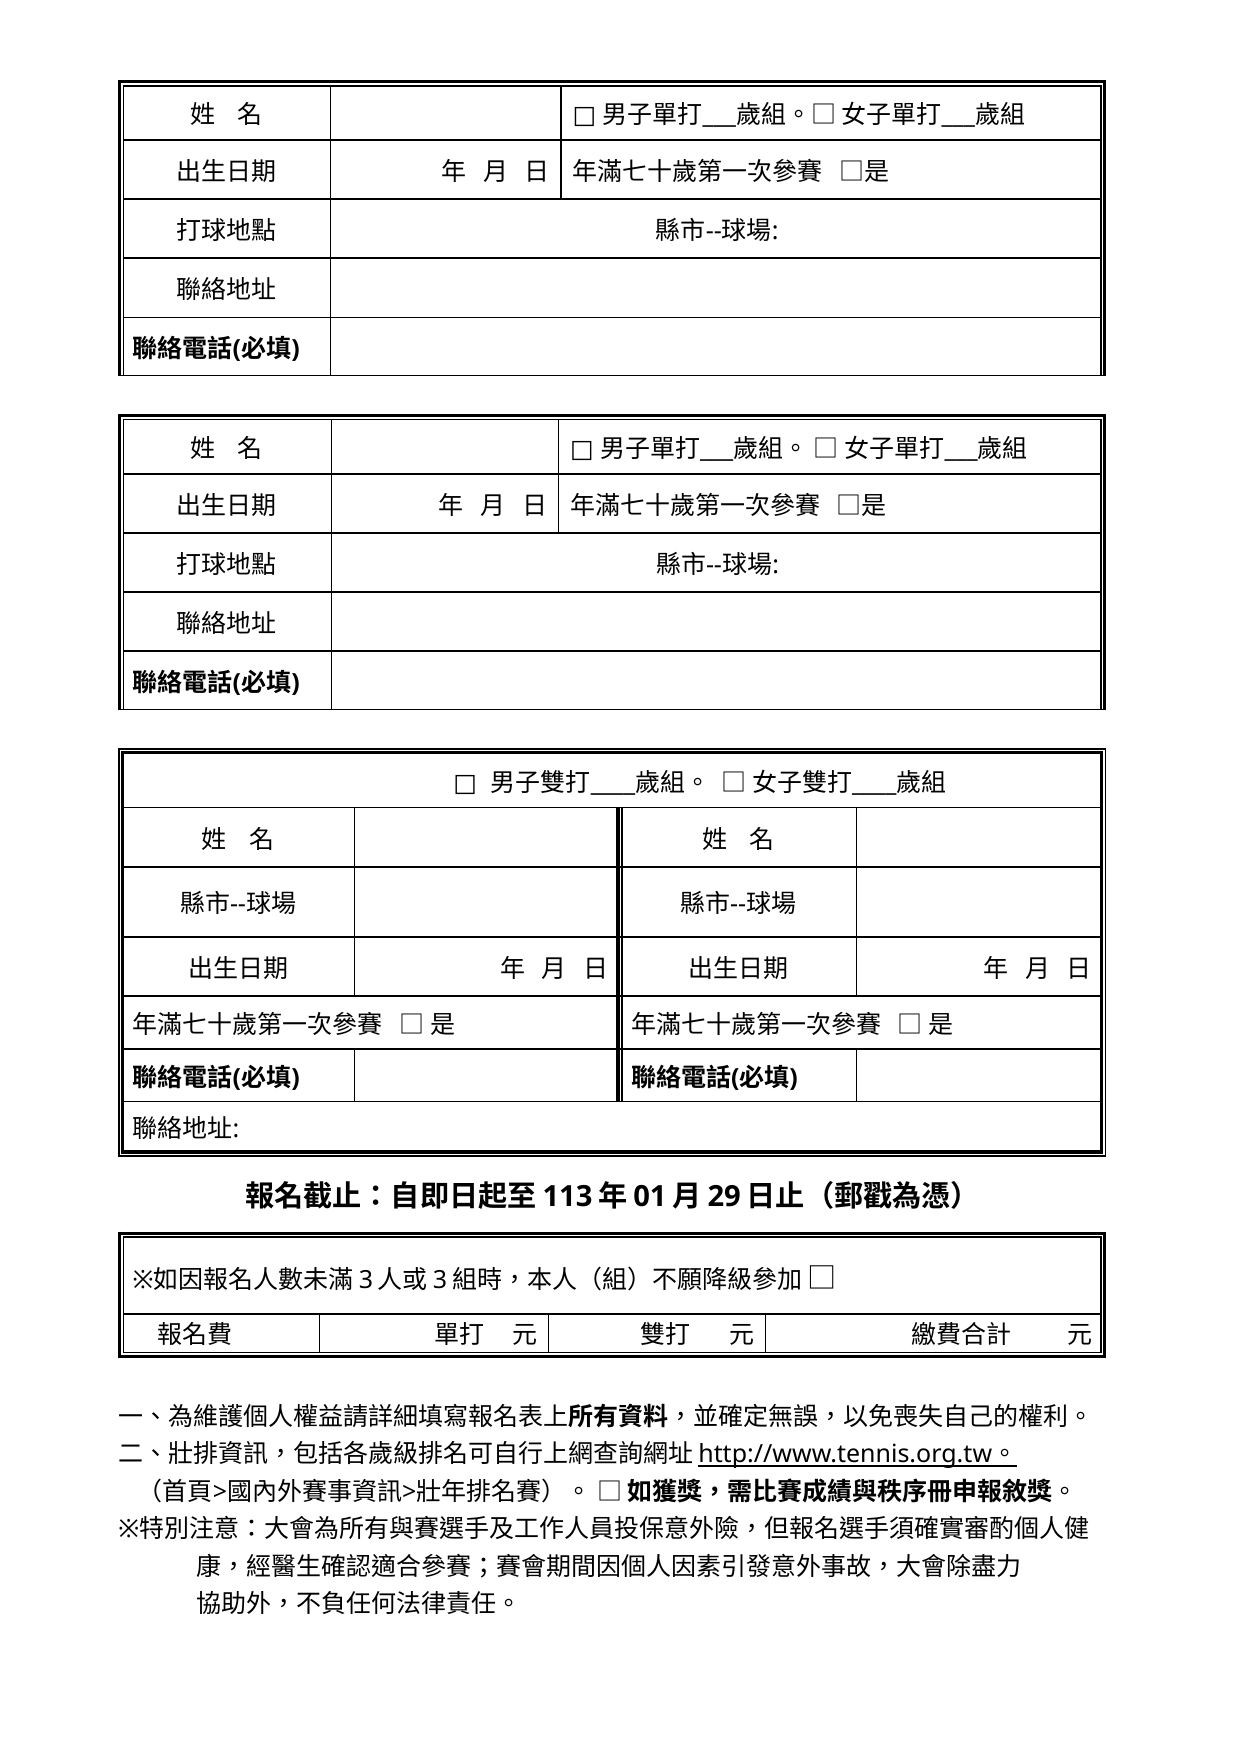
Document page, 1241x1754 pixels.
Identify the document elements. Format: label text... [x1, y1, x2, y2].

table_cell 單打 元 [320, 1315, 548, 1352]
table_cell 年滿七十歲第一次參賽 □是 [559, 475, 1100, 532]
table_cell [857, 1050, 1100, 1101]
table_cell [857, 808, 1100, 866]
table_cell 聯絡電話(必填) [124, 652, 331, 709]
table_header □ 男子單打___歲組。□ 女子單打___歲組 [562, 87, 1100, 139]
table_cell 聯絡地址: [124, 1102, 1100, 1150]
table_cell [331, 259, 1100, 316]
table_cell 年滿七十歲第一次參賽 □ 是 [124, 997, 616, 1048]
text ※特別注意：大會為所有與賽選手及工作人員投保意外險，但報名選手須確實審酌個人健 康，經醫生確認適合參賽；賽會期間因個人因素引發意外事故，大會除盡力 協助外，不負任何法律責任。 [118, 1508, 1106, 1621]
table_header 姓 名 [124, 87, 330, 139]
table_header 男子雙打____歲組。 □ 女子雙打____歲組 [124, 754, 1100, 807]
table_cell 出生日期 [124, 475, 331, 532]
text 報名截止：自即日起至113年01月29日止（郵戳為憑） [118, 1157, 1106, 1232]
table_header ※如因報名人數未滿3人或3組時，本人（組）不願降級參加 □ [124, 1238, 1100, 1313]
table_cell [355, 1050, 616, 1101]
table_cell [332, 593, 1100, 650]
table_cell [355, 868, 616, 936]
table_cell 聯絡地址 [124, 259, 330, 316]
table_cell 年滿七十歲第一次參賽 □是 [562, 141, 1100, 198]
table_cell 聯絡地址 [124, 593, 331, 650]
table_cell 出生日期 [124, 141, 330, 198]
table_header □ 男子單打___歲組。 □ 女子單打___歲組 [559, 420, 1100, 473]
table_cell 打球地點 [124, 534, 331, 591]
table_cell 縣市--球場 [124, 868, 354, 936]
table_cell 縣市--球場 [623, 868, 856, 936]
table_cell 聯絡電話(必填) [124, 318, 330, 375]
table_header [331, 87, 560, 139]
table_cell 姓 名 [124, 808, 354, 866]
table_header 姓 名 [124, 420, 331, 473]
table_header [332, 420, 558, 473]
table_cell 年 月 日 [332, 475, 558, 532]
table_cell 縣市--球場: [332, 534, 1100, 591]
table_cell [332, 652, 1100, 709]
table_cell [331, 318, 1100, 375]
table_cell 年滿七十歲第一次參賽 □ 是 [623, 997, 1100, 1048]
table_cell 年 月 日 [857, 938, 1100, 995]
table_cell 年 月 日 [355, 938, 616, 995]
table_cell [857, 868, 1100, 936]
table_cell 雙打 元 [549, 1315, 765, 1352]
table_cell 縣市--球場: [331, 200, 1100, 257]
table_cell 姓 名 [623, 808, 856, 866]
table_cell 出生日期 [124, 938, 354, 995]
table_cell 聯絡電話(必填) [124, 1050, 354, 1101]
table_cell 年 月 日 [331, 141, 560, 198]
table_cell 聯絡電話(必填) [623, 1050, 856, 1101]
table_cell [355, 808, 616, 866]
table_cell 繳費合計 元 [766, 1315, 1100, 1352]
table_cell 打球地點 [124, 200, 330, 257]
text 一、為維護個人權益請詳細填寫報名表上所有資料，並確定無誤，以免喪失自己的權利。 [118, 1396, 1106, 1433]
text 二、壯排資訊，包括各歲級排名可自行上網查詢網址http://www.tennis.org.tw。 （首頁>國內外賽事資訊>壯年排名賽）。 □ 如獲獎，需比賽成績與秩序冊申報敘獎。 [118, 1433, 1106, 1508]
table_cell 出生日期 [623, 938, 856, 995]
table_cell 報名費 [124, 1315, 319, 1352]
